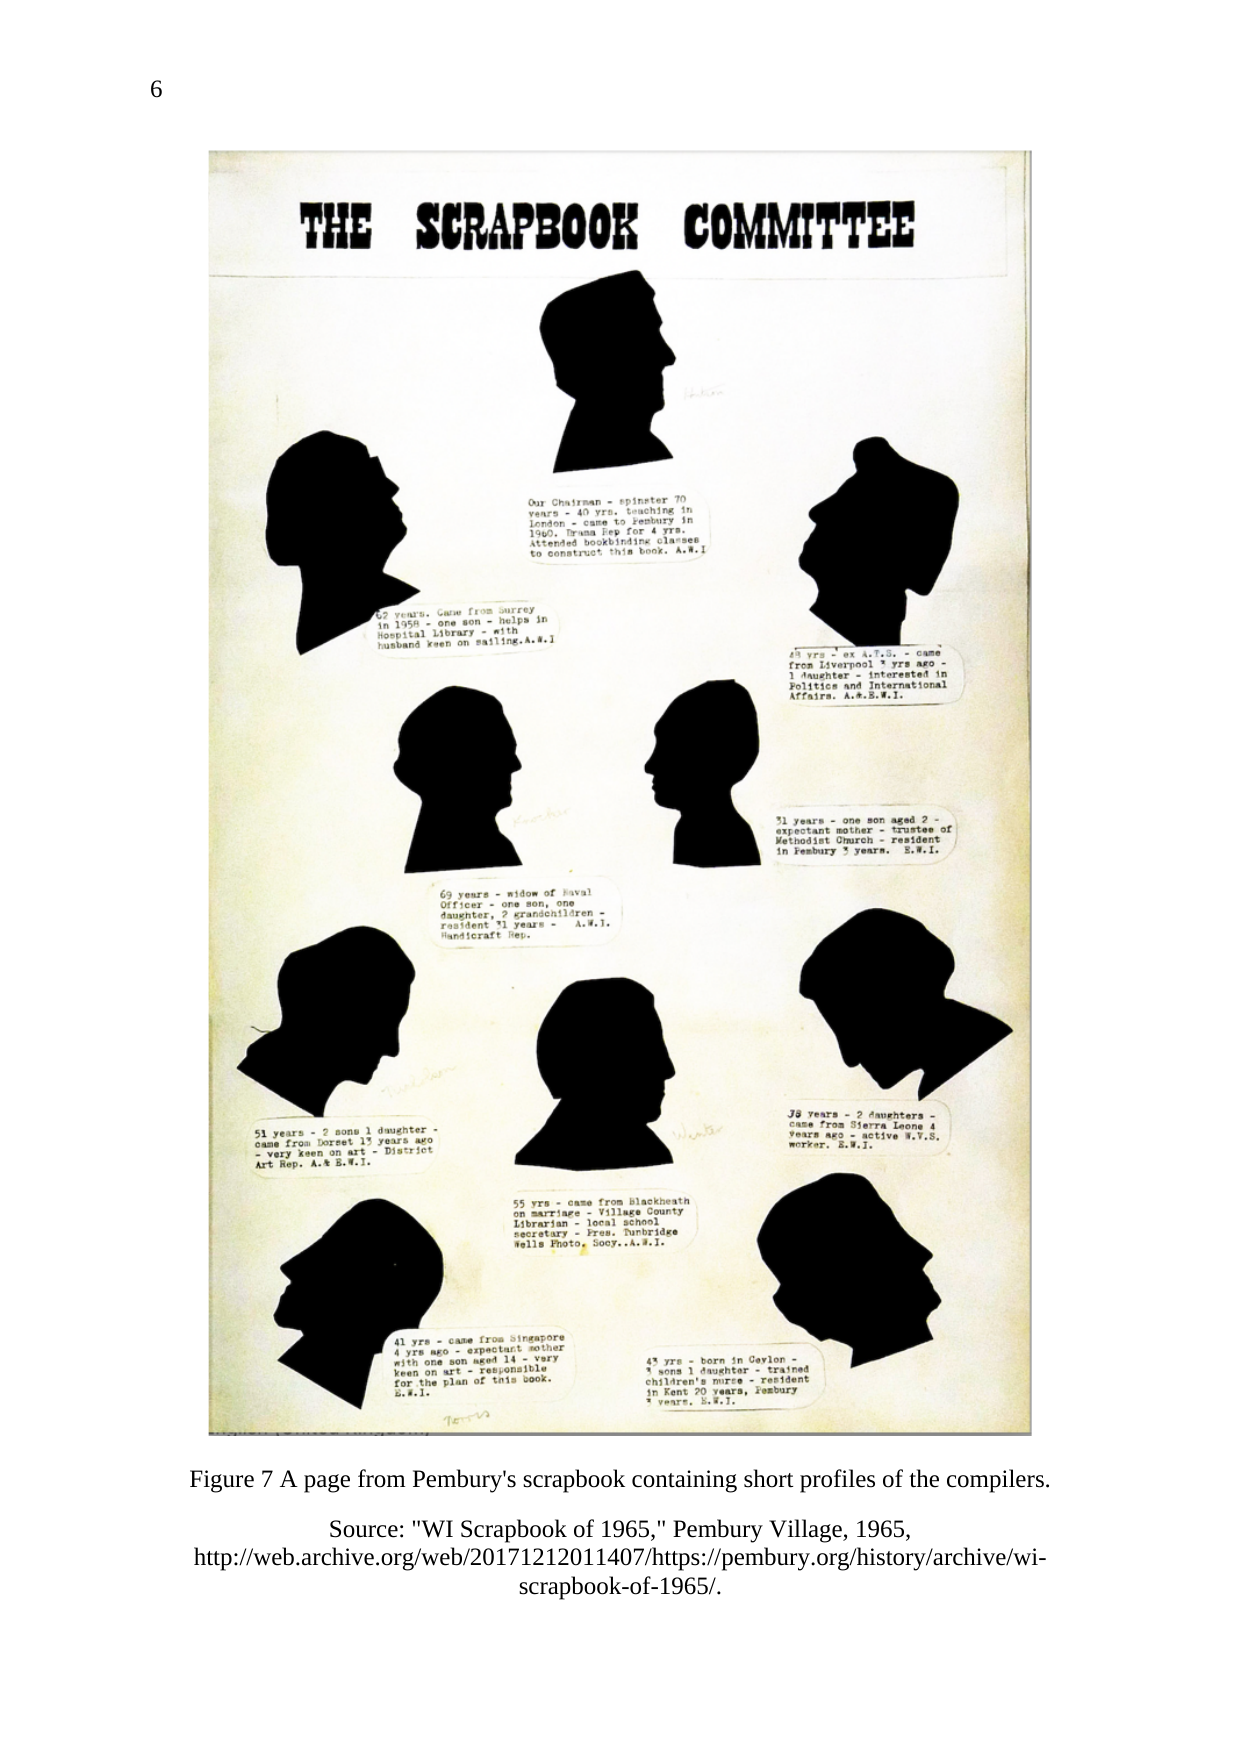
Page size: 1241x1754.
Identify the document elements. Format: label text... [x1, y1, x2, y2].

text Source: "WI Scrapbook of 1965," Pembury Village, 1965, http://web.archive.org/web/20171212011407/https://pembury.org/history/archive/wi-scrapbook-of-1965/. [150, 1514, 1090, 1600]
picture [208, 150, 1032, 1436]
text Figure 7 A page from Pembury's scrapbook containing short profiles of the compilers. [150, 1464, 1090, 1493]
